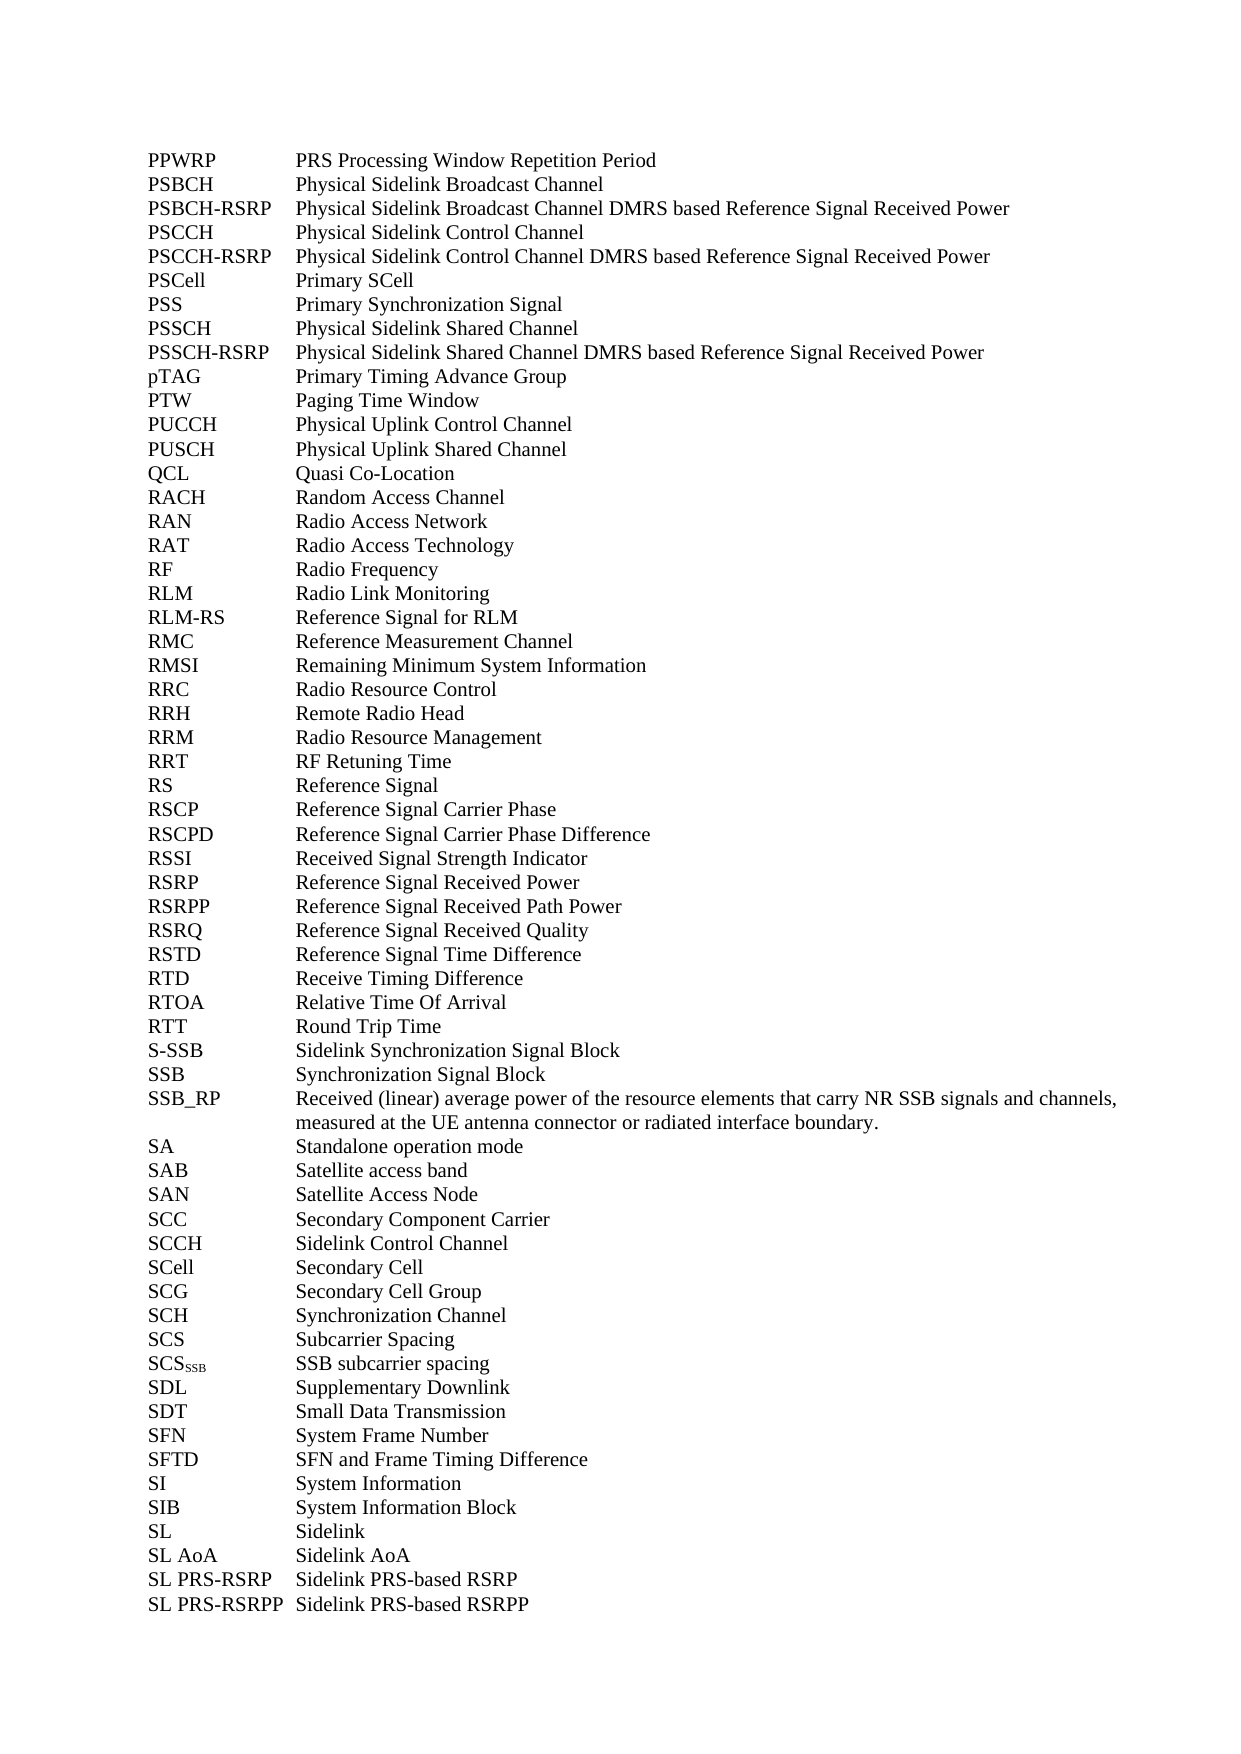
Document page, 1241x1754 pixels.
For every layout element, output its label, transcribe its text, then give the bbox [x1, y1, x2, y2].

text QCL Quasi Co-Location [148, 461, 1122, 484]
text SCC Secondary Component Carrier [148, 1206, 1122, 1231]
text SFN System Frame Number [148, 1423, 1122, 1447]
text SCell Secondary Cell [148, 1254, 1122, 1279]
text SCS Subcarrier Spacing [148, 1327, 1122, 1351]
text RSRPP Reference Signal Received Path Power [148, 894, 1122, 918]
text RTT Round Trip Time [148, 1014, 1122, 1038]
text SDT Small Data Transmission [148, 1399, 1122, 1423]
text RMSI Remaining Minimum System Information [148, 653, 1122, 677]
text SCSSSB SSB subcarrier spacing [148, 1351, 1122, 1375]
text PSSCH Physical Sidelink Shared Channel [148, 316, 1122, 340]
text RRM Radio Resource Management [148, 725, 1122, 749]
text SI System Information [148, 1471, 1122, 1495]
text SL Sidelink [148, 1519, 1122, 1543]
text PSCCH-RSRP Physical Sidelink Control Channel DMRS based Reference Signal Received Power [148, 244, 1122, 268]
text RACH Random Access Channel [148, 484, 1122, 509]
text SL AoA Sidelink AoA [148, 1543, 1122, 1567]
text RSRQ Reference Signal Received Quality [148, 918, 1122, 942]
text SSB_RP Received (linear) average power of the resource elements that carry NR SSB signals and channels, measured at the UE antenna connector or radiated interface boundary. [148, 1086, 1122, 1134]
text pTAG Primary Timing Advance Group [148, 364, 1122, 388]
text PUCCH Physical Uplink Control Channel [148, 412, 1122, 436]
text RAT Radio Access Technology [148, 533, 1122, 557]
text PSBCH-RSRP Physical Sidelink Broadcast Channel DMRS based Reference Signal Received Power [148, 196, 1122, 220]
text PSSCH-RSRP Physical Sidelink Shared Channel DMRS based Reference Signal Received Power [148, 340, 1122, 364]
text RLM Radio Link Monitoring [148, 581, 1122, 605]
text RSSI Received Signal Strength Indicator [148, 846, 1122, 869]
text PUSCH Physical Uplink Shared Channel [148, 436, 1122, 461]
text S-SSB Sidelink Synchronization Signal Block [148, 1038, 1122, 1062]
text RSTD Reference Signal Time Difference [148, 942, 1122, 966]
text SCH Synchronization Channel [148, 1303, 1122, 1327]
text SDL Supplementary Downlink [148, 1375, 1122, 1399]
text PSCell Primary SCell [148, 268, 1122, 292]
text PSCCH Physical Sidelink Control Channel [148, 220, 1122, 244]
text RAN Radio Access Network [148, 509, 1122, 533]
text SFTD SFN and Frame Timing Difference [148, 1447, 1122, 1471]
text RMC Reference Measurement Channel [148, 629, 1122, 653]
text SL PRS-RSRP Sidelink PRS-based RSRP [148, 1567, 1122, 1591]
text SIB System Information Block [148, 1495, 1122, 1519]
text RRC Radio Resource Control [148, 677, 1122, 701]
text RSRP Reference Signal Received Power [148, 869, 1122, 894]
text PSS Primary Synchronization Signal [148, 292, 1122, 316]
text RSCP Reference Signal Carrier Phase [148, 797, 1122, 821]
text SSB Synchronization Signal Block [148, 1062, 1122, 1086]
text RS Reference Signal [148, 773, 1122, 797]
text SA Standalone operation mode [148, 1134, 1122, 1158]
text RTOA Relative Time Of Arrival [148, 990, 1122, 1014]
text SAN Satellite Access Node [148, 1182, 1122, 1206]
text SCG Secondary Cell Group [148, 1279, 1122, 1303]
text SCCH Sidelink Control Channel [148, 1231, 1122, 1254]
text RF Radio Frequency [148, 557, 1122, 581]
text RTD Receive Timing Difference [148, 966, 1122, 990]
text RSCPD Reference Signal Carrier Phase Difference [148, 821, 1122, 846]
text SAB Satellite access band [148, 1158, 1122, 1182]
text PSBCH Physical Sidelink Broadcast Channel [148, 172, 1122, 196]
text SL PRS-RSRPP Sidelink PRS-based RSRPP [148, 1591, 1122, 1616]
text PTW Paging Time Window [148, 388, 1122, 412]
text RRH Remote Radio Head [148, 701, 1122, 725]
text RRT RF Retuning Time [148, 749, 1122, 773]
text RLM-RS Reference Signal for RLM [148, 605, 1122, 629]
text PPWRP PRS Processing Window Repetition Period [148, 148, 1122, 172]
